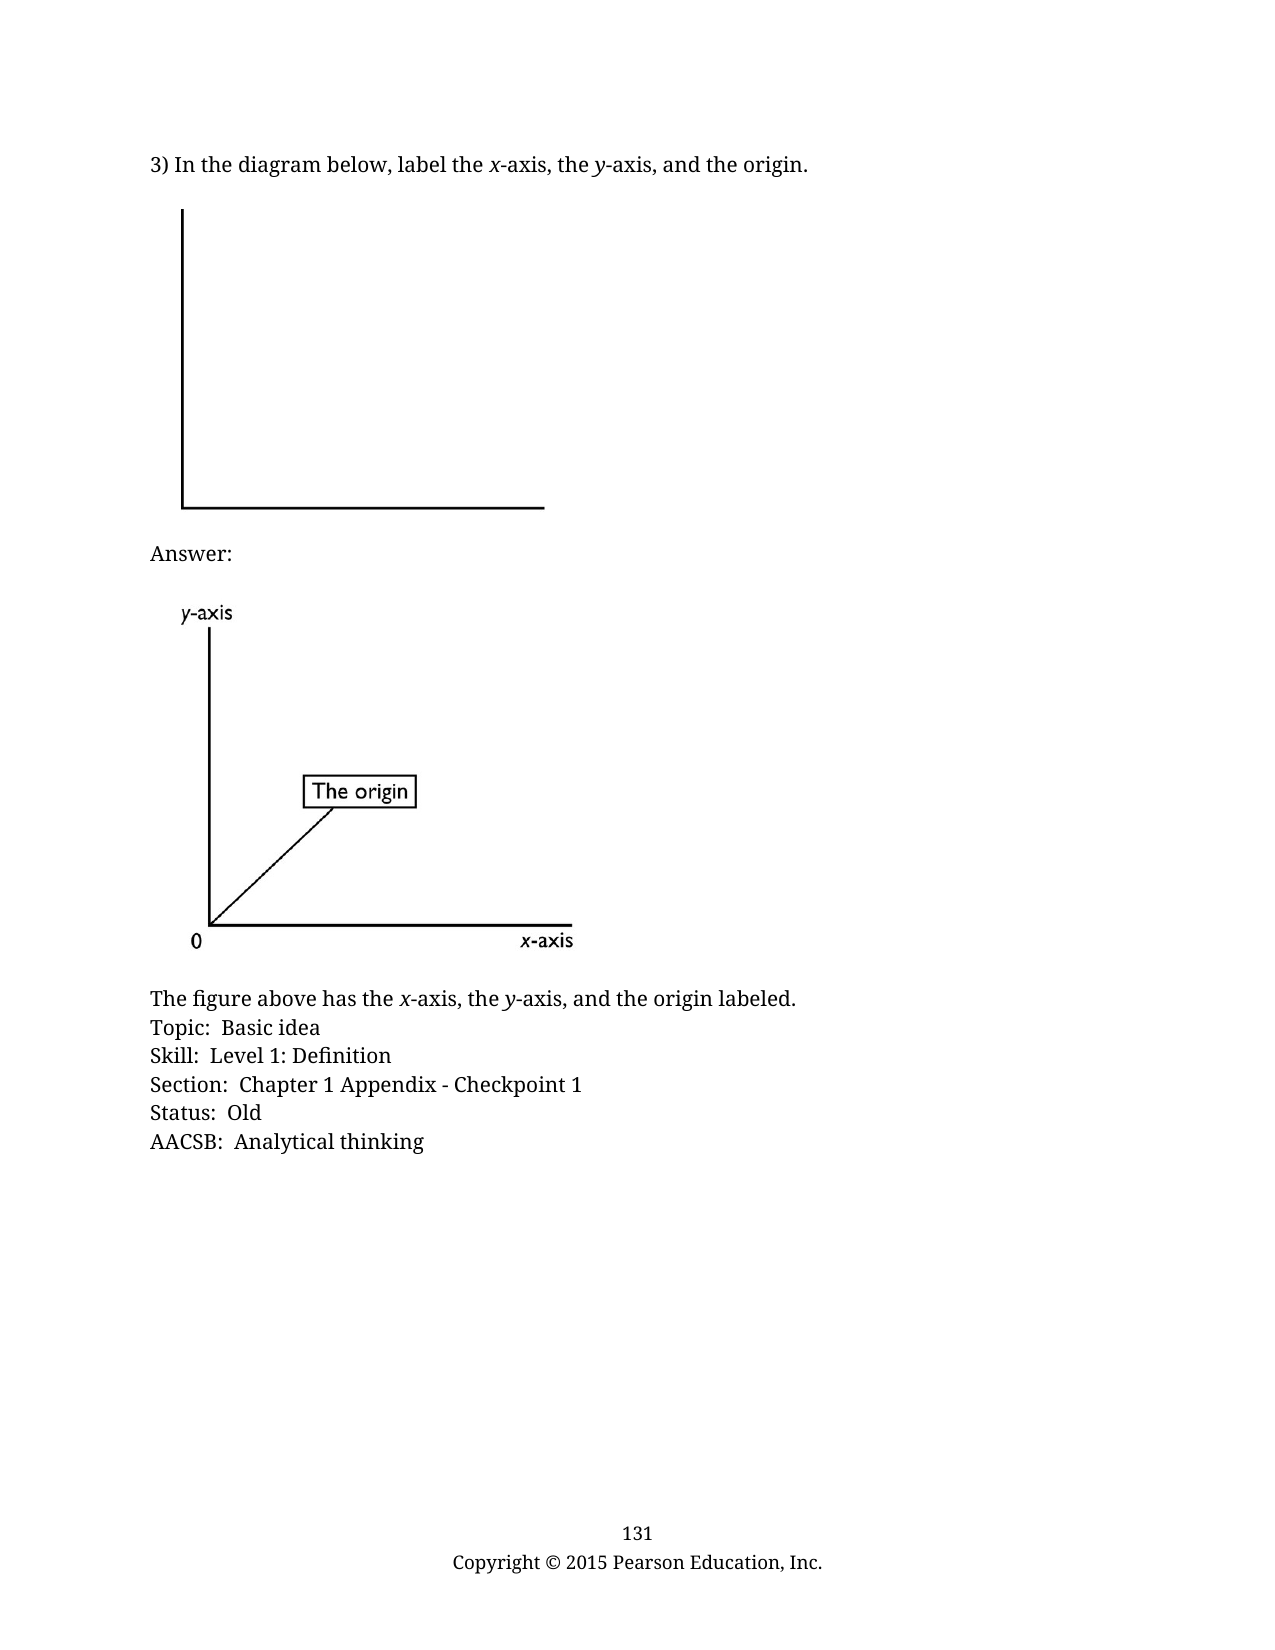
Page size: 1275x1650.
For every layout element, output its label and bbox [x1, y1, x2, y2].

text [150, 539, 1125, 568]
picture [150, 178, 575, 540]
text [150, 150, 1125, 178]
picture [150, 567, 604, 985]
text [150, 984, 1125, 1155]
